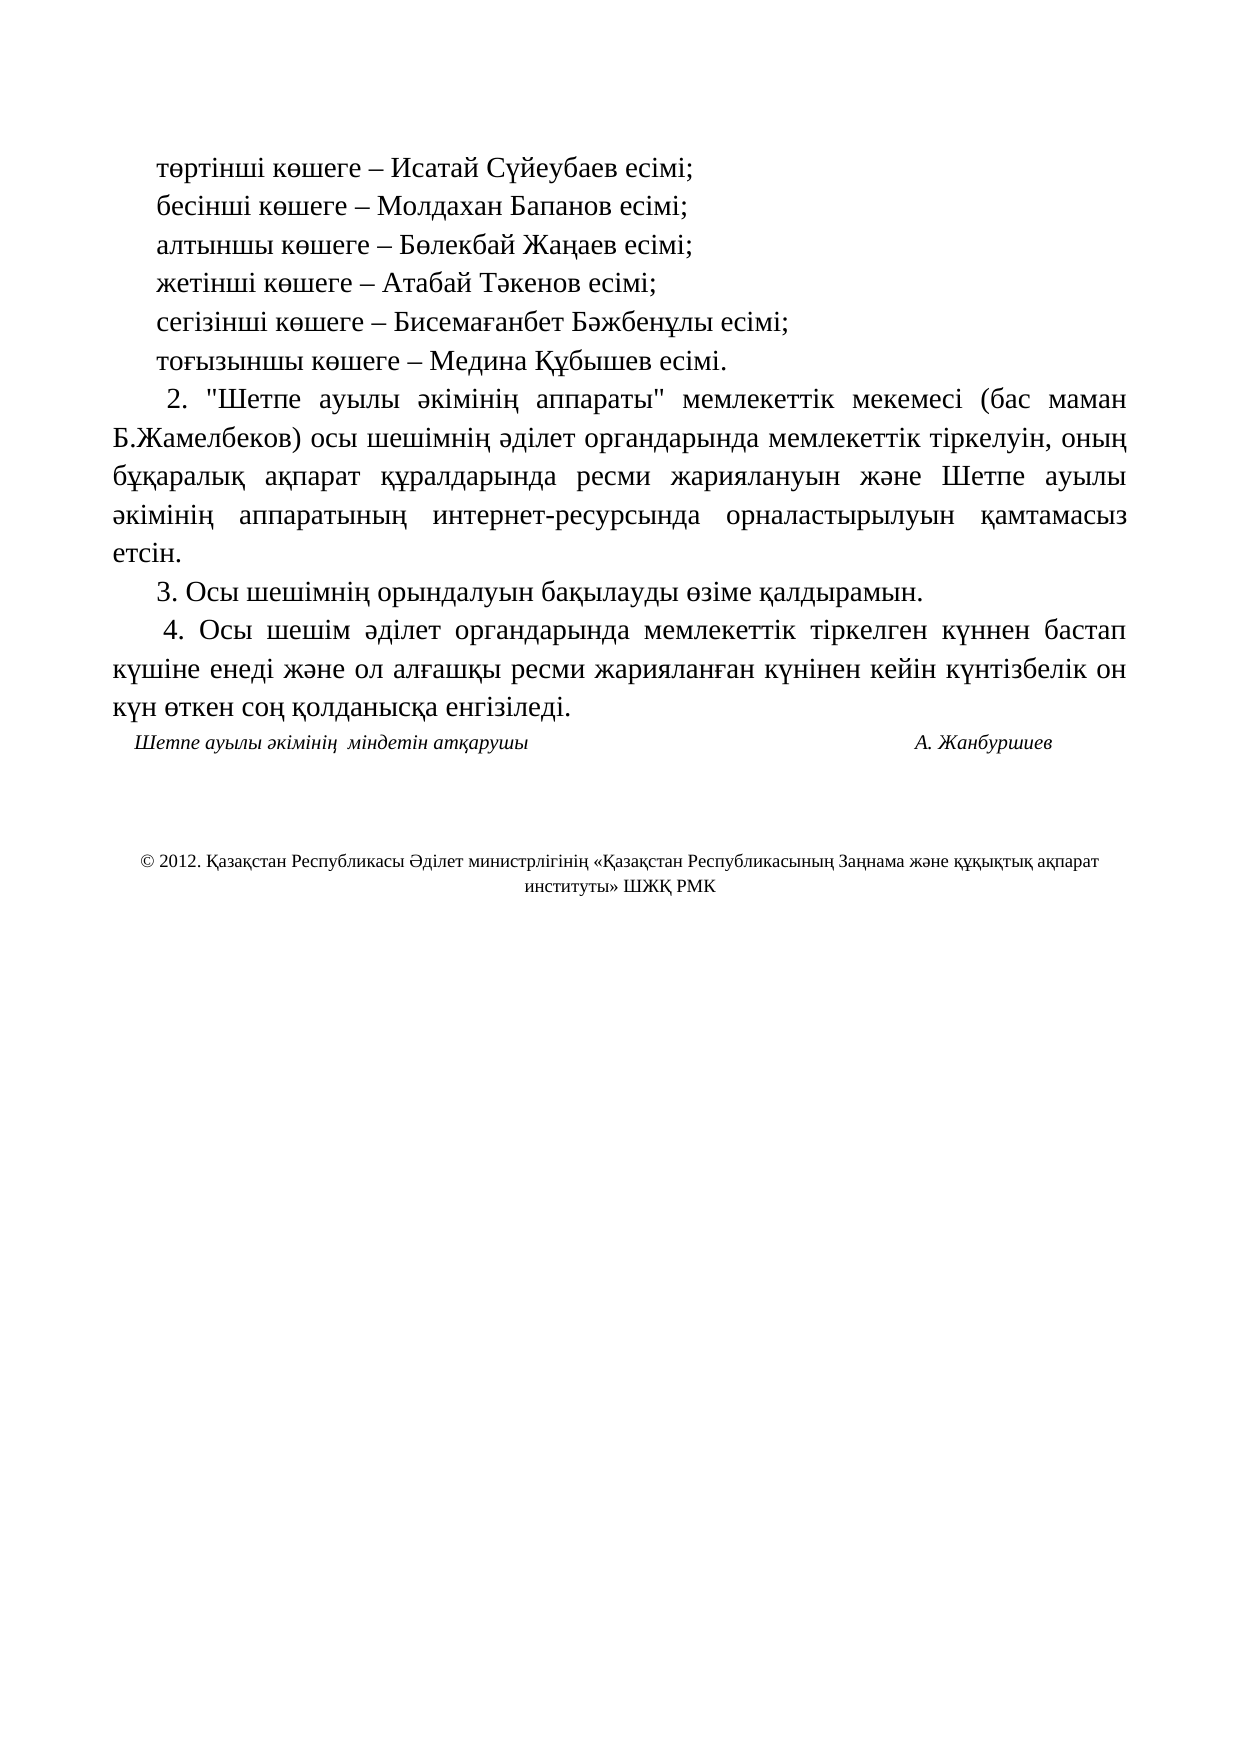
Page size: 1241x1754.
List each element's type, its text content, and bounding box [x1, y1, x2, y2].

text жетінші көшеге – Атабай Тәкенов есімі; [112, 266, 1128, 299]
text тоғызыншы көшеге – Медина Құбышев есімі. [112, 343, 1128, 376]
text төртінші көшеге – Исатай Сүйеубаев есімі; [112, 150, 1128, 183]
text 4. Осы шешім әділет органдарында мемлекеттік тіркелген күннен бастап күшіне енеді және ол алғашқы ресми жарияланған күнінен кейін күнтізбелік он күн өткен соң қолданысқа енгізіледі. [112, 612, 1128, 723]
table_header А. Жанбуршиев [913, 728, 1240, 759]
text бесінші көшеге – Молдахан Бапанов есімі; [112, 188, 1128, 222]
table_header Шетпе ауылы әкімінің міндетін атқарушы [101, 728, 913, 759]
text 2. "Шетпе ауылы әкімінің аппараты" мемлекеттік мекемесі (бас маман Б.Жамелбеков) осы шешімнің әділет органдарында мемлекеттік тіркелуін, оның бұқаралық ақпарат құралдарында ресми жариялануын және Шетпе ауылы әкімінің аппаратының интернет-ресурсында орналастырылуын қамтамасыз етсін. [112, 381, 1128, 569]
text сегізінші көшеге – Бисемағанбет Бәжбенұлы есімі; [112, 304, 1128, 338]
text 3. Осы шешімнің орындалуын бақылауды өзіме қалдырамын. [112, 574, 1128, 607]
text © 2012. Қазақстан Республикасы Әділет министрлігінің «Қазақстан Республикасының Заңнама және құқықтық ақпарат институты» ШЖҚ РМК [112, 850, 1128, 896]
text алтыншы көшеге – Бөлекбай Жаңаев есімі; [112, 227, 1128, 261]
